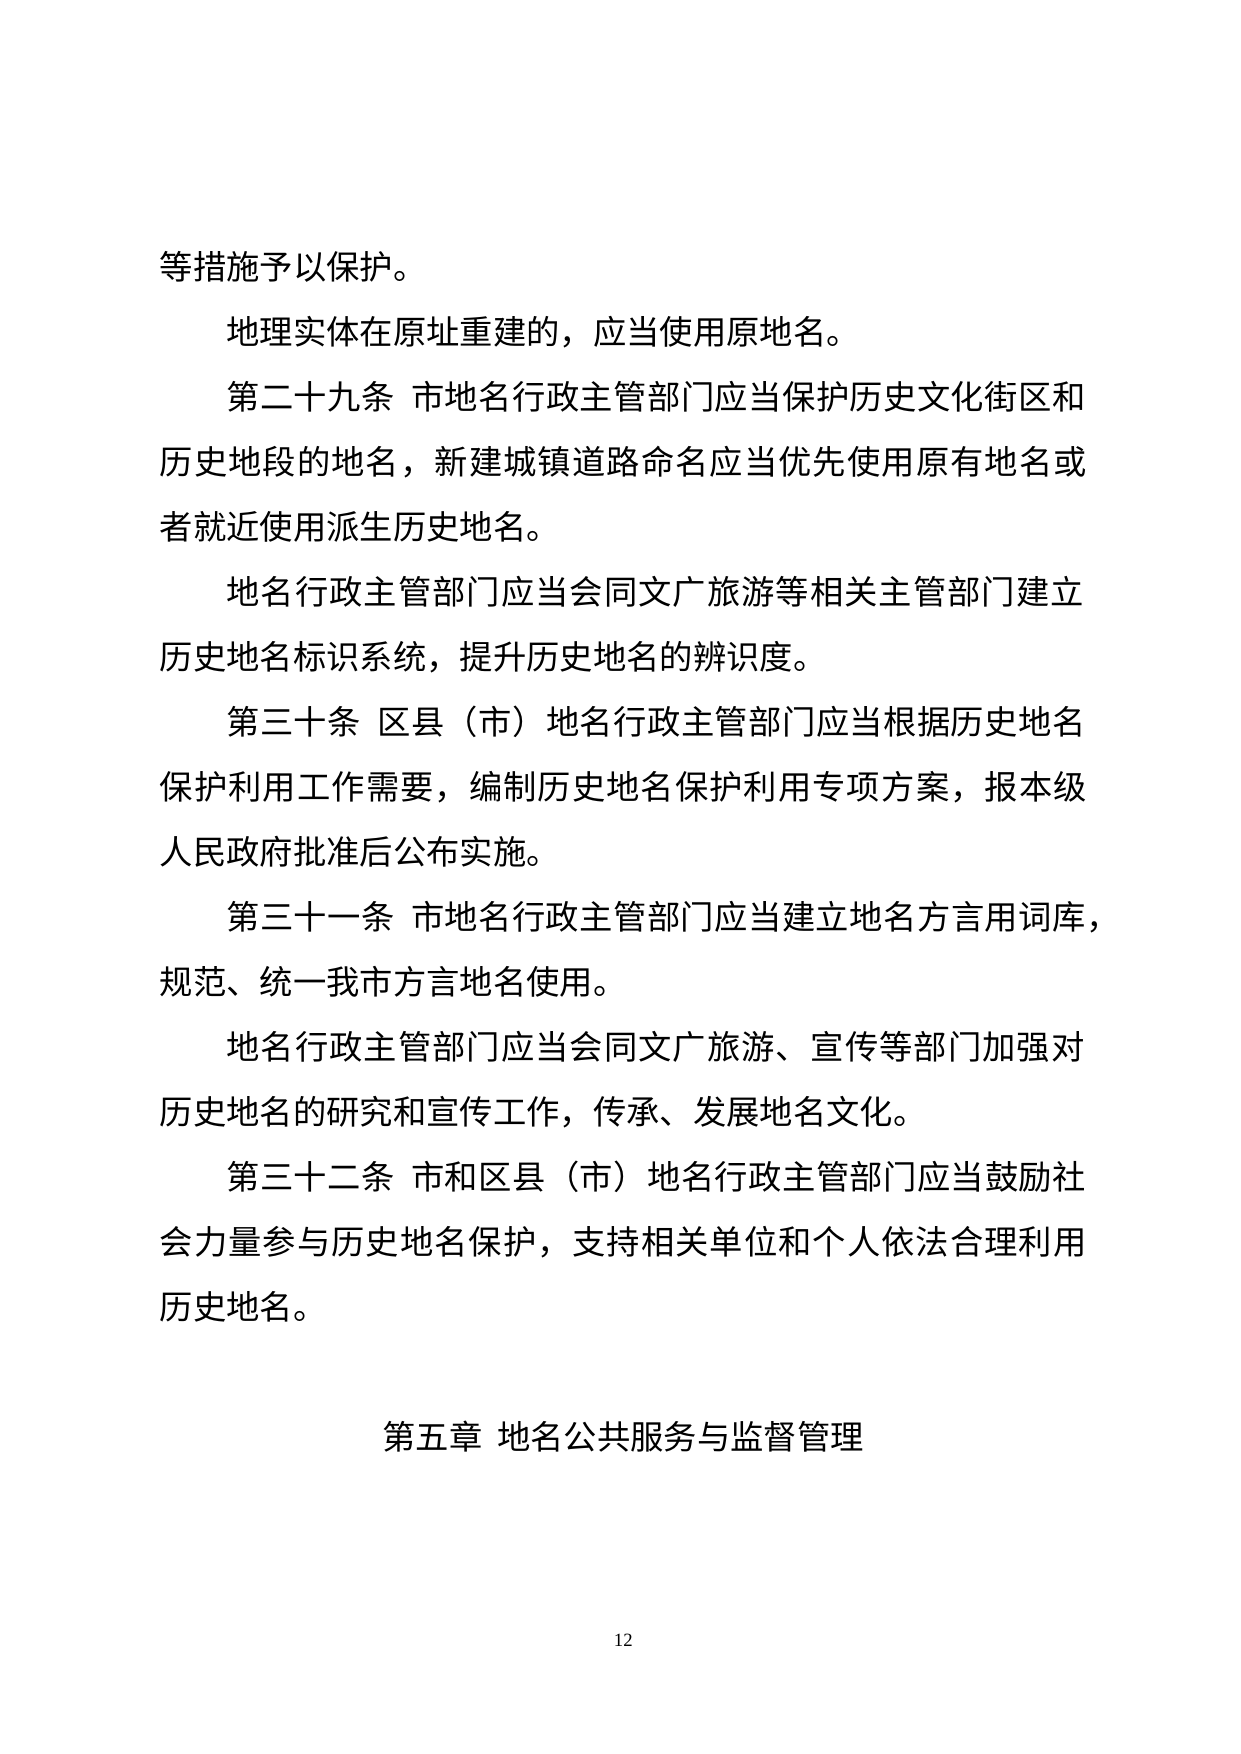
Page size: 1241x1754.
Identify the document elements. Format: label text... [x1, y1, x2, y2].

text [159, 233, 1087, 298]
text 地理实体在原址重建的，应当使用原地名。 [159, 298, 1087, 363]
text 第二十九条 市地名行政主管部门应当保护历史文化街区和历史地段的地名，新建城镇道路命名应当优先使用原有地名或者就近使用派生历史地名。 [159, 363, 1087, 558]
text 地名行政主管部门应当会同文广旅游、宣传等部门加强对历史地名的研究和宣传工作，传承、发展地名文化。 [159, 1013, 1087, 1143]
text 地名行政主管部门应当会同文广旅游等相关主管部门建立历史地名标识系统，提升历史地名的辨识度。 [159, 558, 1087, 688]
text 第三十条 区县（市）地名行政主管部门应当根据历史地名保护利用工作需要，编制历史地名保护利用专项方案，报本级人民政府批准后公布实施。 [159, 688, 1087, 883]
text 第五章 地名公共服务与监督管理 [159, 1403, 1087, 1468]
text 第三十二条 市和区县（市）地名行政主管部门应当鼓励社会力量参与历史地名保护，支持相关单位和个人依法合理利用历史地名。 [159, 1143, 1087, 1338]
text 第三十一条 市地名行政主管部门应当建立地名方言用词库，规范、统一我市方言地名使用。 [159, 883, 1087, 1013]
